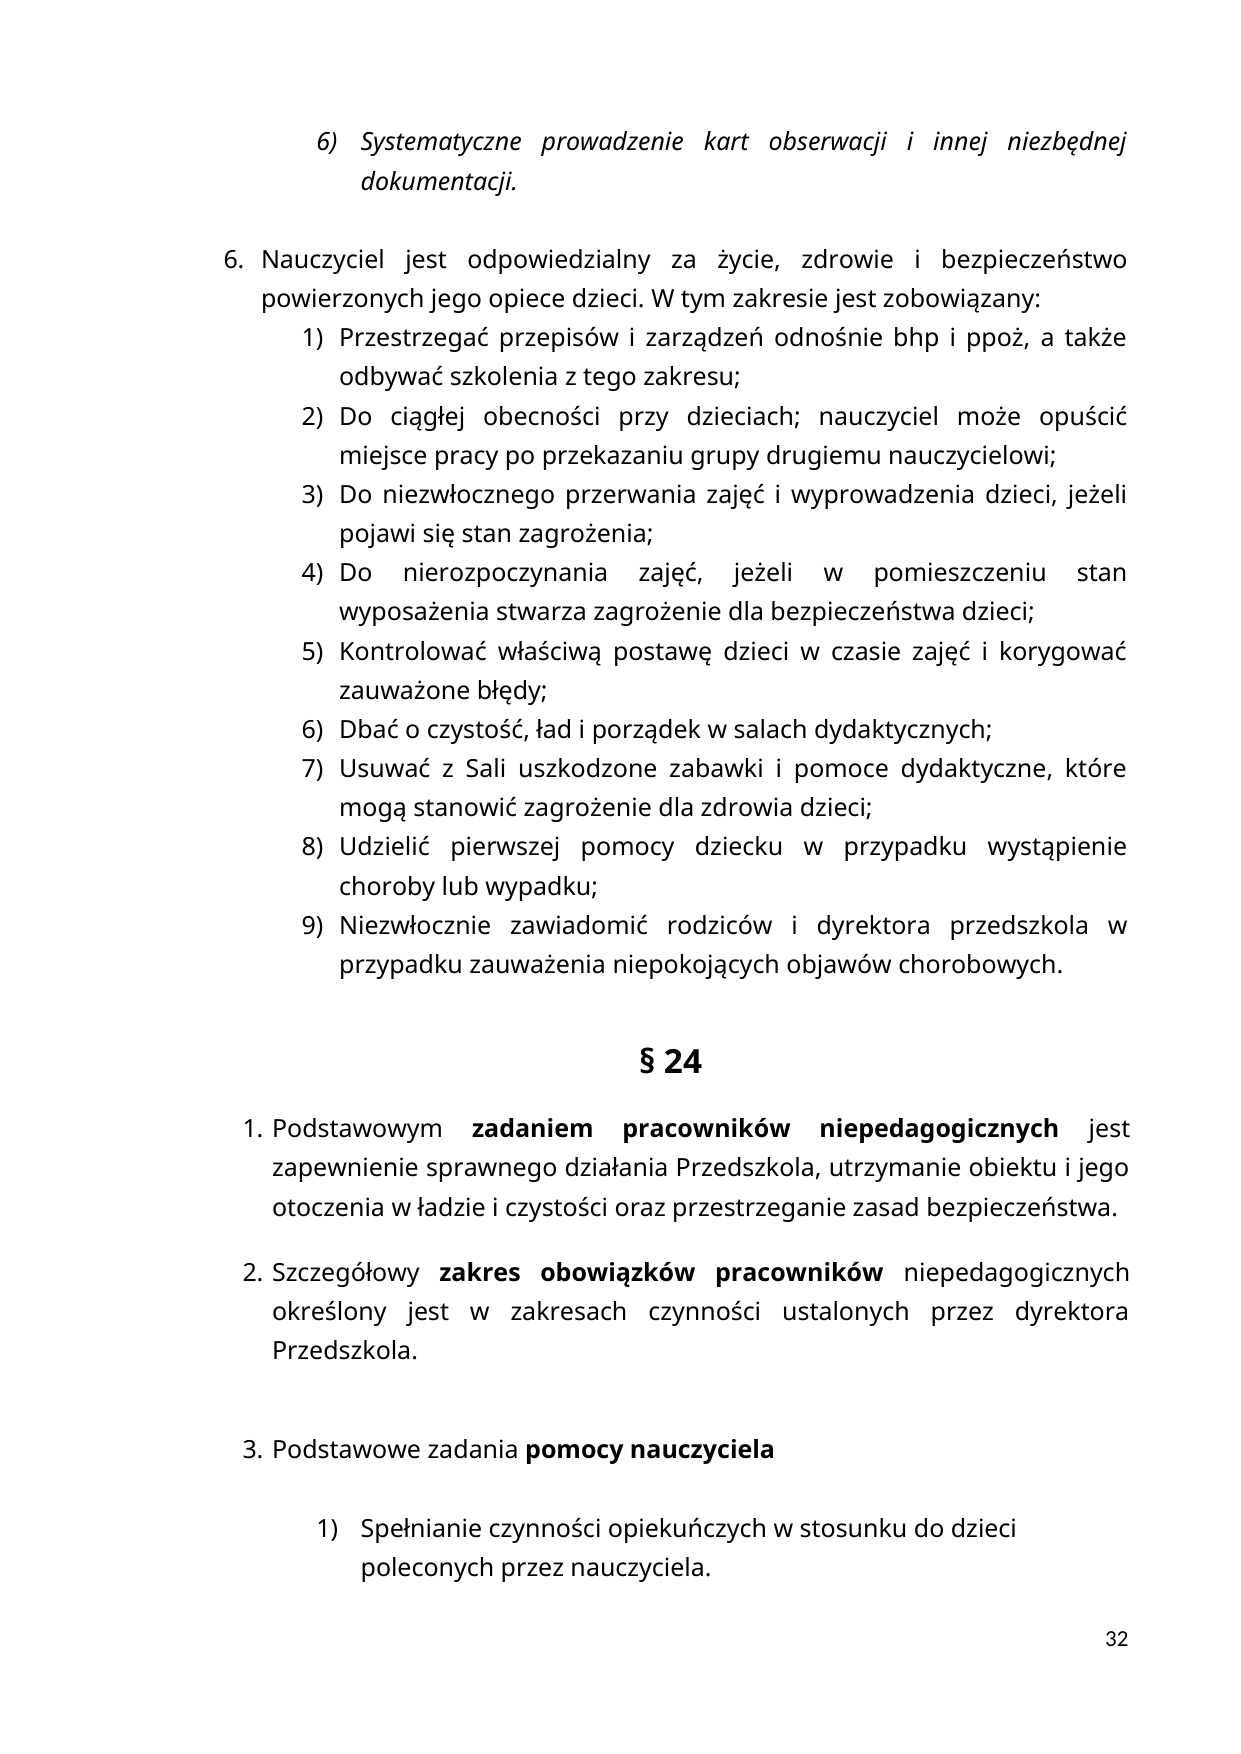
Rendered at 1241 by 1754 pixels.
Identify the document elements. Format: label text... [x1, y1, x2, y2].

list Usuwać z Sali uszkodzone zabawki i pomoce dydaktyczne, które mogą stanowić zagrożenie dla zdrowia dzieci; [301, 751, 1128, 824]
list Udzielić pierwszej pomocy dziecku w przypadku wystąpienie choroby lub wypadku; [301, 829, 1128, 902]
list Spełnianie czynności opiekuńczych w stosunku do dzieci poleconych przez nauczyciela. [316, 1510, 1128, 1583]
list Systematyczne prowadzenie kart obserwacji i innej niezbędnej dokumentacji. [316, 124, 1128, 197]
list Do niezwłocznego przerwania zajęć i wyprowadzenia dzieci, jeżeli pojawi się stan zagrożenia; [301, 477, 1128, 550]
list Podstawowym zadaniem pracowników niepedagogicznych jest zapewnienie sprawnego działania Przedszkola, utrzymanie obiektu i jego otoczenia w ładzie i czystości oraz przestrzeganie zasad bezpieczeństwa. [242, 1111, 1130, 1223]
list Niezwłocznie zawiadomić rodziców i dyrektora przedszkola w przypadku zauważenia niepokojących objawów chorobowych. [301, 907, 1128, 981]
list Nauczyciel jest odpowiedzialny za życie, zdrowie i bezpieczeństwo powierzonych jego opiece dzieci. W tym zakresie jest zobowiązany: [223, 242, 1128, 315]
list Dbać o czystość, ład i porządek w salach dydaktycznych; [301, 712, 1128, 746]
list Przestrzegać przepisów i zarządzeń odnośnie bhp i ppoż, a także odbywać szkolenia z tego zakresu; [301, 320, 1128, 393]
list Podstawowe zadania pomocy nauczyciela [242, 1432, 1130, 1466]
list Do ciągłej obecności przy dzieciach; nauczyciel może opuścić miejsce pracy po przekazaniu grupy drugiemu nauczycielowi; [301, 398, 1128, 471]
list Kontrolować właściwą postawę dzieci w czasie zajęć i korygować zauważone błędy; [301, 633, 1128, 706]
list Do nierozpoczynania zajęć, jeżeli w pomieszczeniu stan wyposażenia stwarza zagrożenie dla bezpieczeństwa dzieci; [301, 555, 1128, 628]
list Szczegółowy zakres obowiązków pracowników niepedagogicznych określony jest w zakresach czynności ustalonych przez dyrektora Przedszkola. [242, 1254, 1130, 1367]
list § 24 [213, 1038, 1128, 1083]
